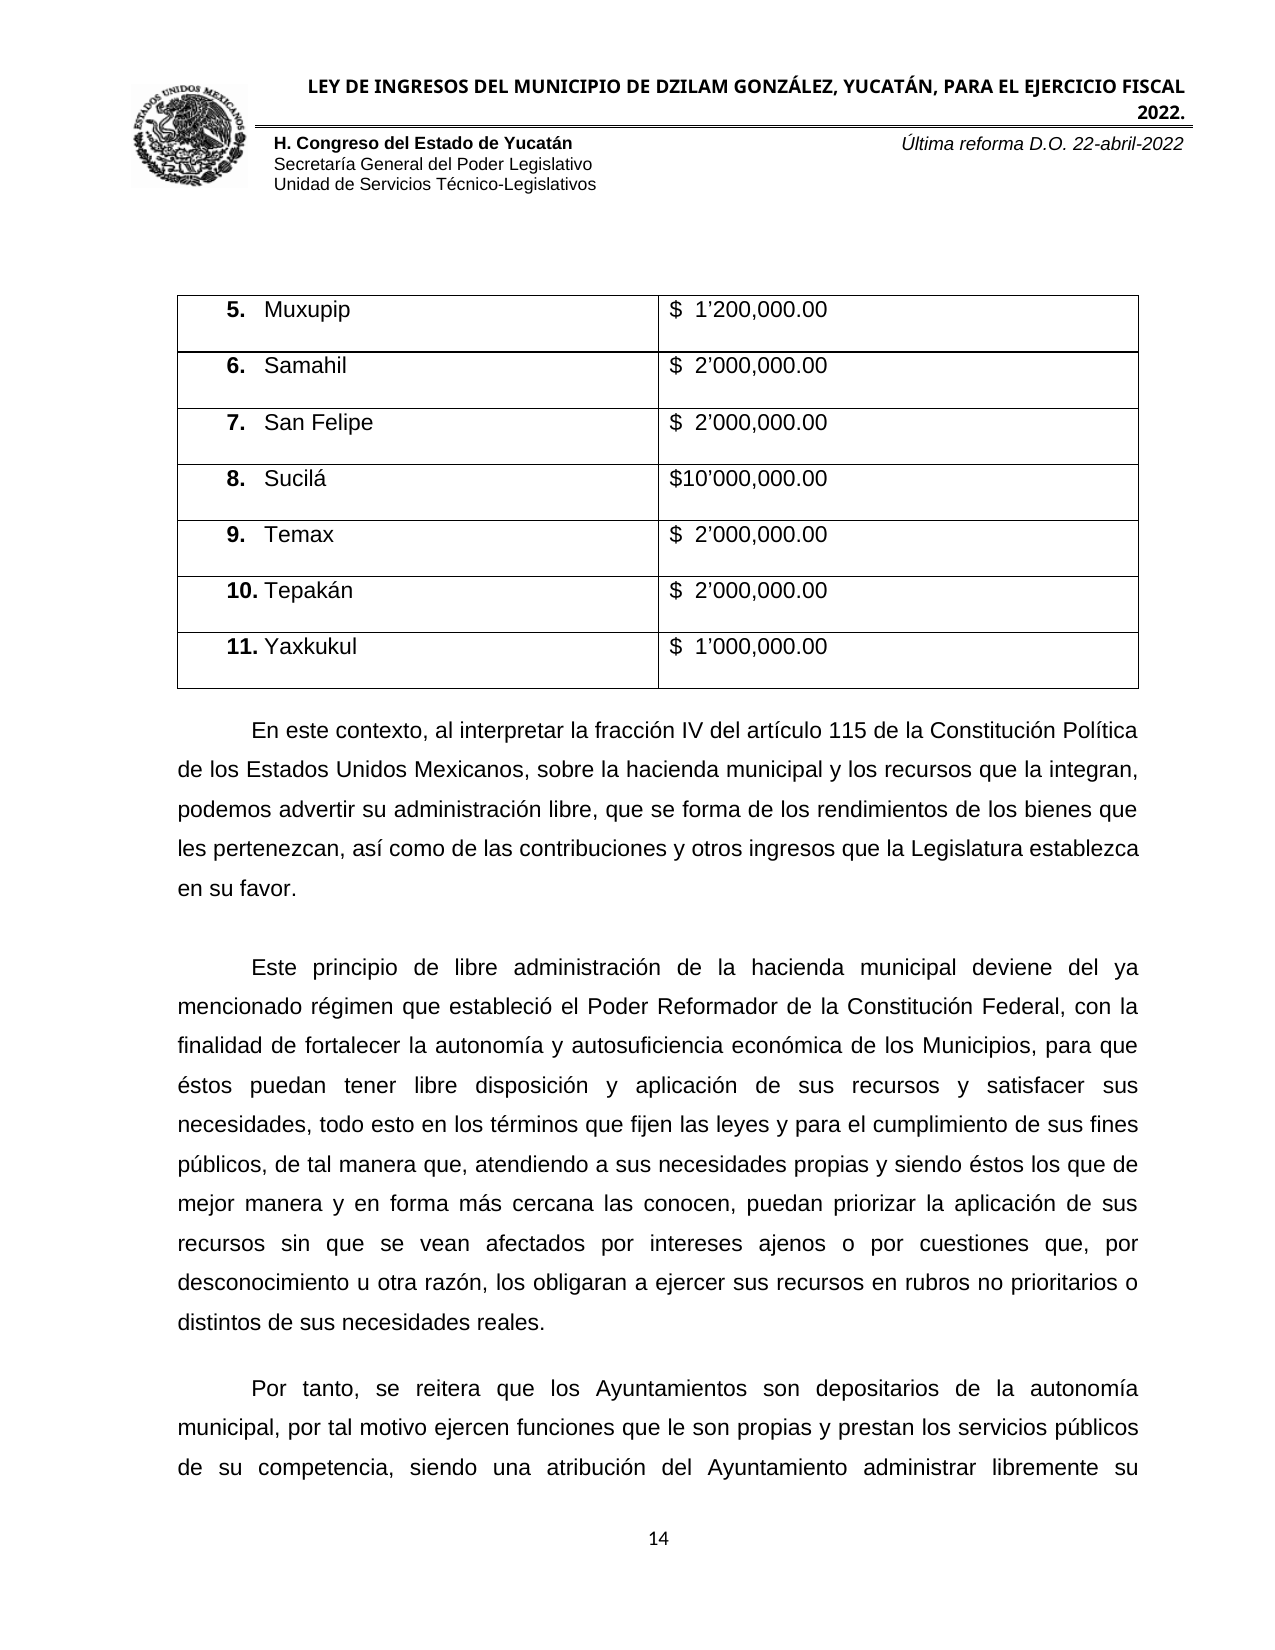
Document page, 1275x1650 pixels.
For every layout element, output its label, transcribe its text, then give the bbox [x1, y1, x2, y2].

table_cell Yaxkukul [178, 633, 658, 688]
table_cell $ 1’200,000.00 [659, 296, 1138, 351]
table_cell Samahil [178, 353, 658, 407]
table_cell Sucilá [178, 465, 658, 519]
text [177, 1374, 1139, 1480]
table_cell San Felipe [178, 409, 658, 463]
table_cell Tepakán [178, 577, 658, 632]
table_cell Muxupip [178, 296, 658, 351]
table_cell $10’000,000.00 [659, 465, 1138, 519]
text Este principio de libre administración de la hacienda municipal deviene del ya mencionado régimen que estableció el Poder Reformador de la Constitución Federal, con la finalidad de fortalecer la autonomía y autosuficiencia económica de los Municipios, para que éstos puedan tener libre disposición y aplicación de sus recursos y satisfacer sus necesidades, todo esto en los términos que fijen las leyes y para el cumplimiento de sus fines públicos, de tal manera que, atendiendo a sus necesidades propias y siendo éstos los que de mejor manera y en forma más cercana las conocen, puedan priorizar la aplicación de sus recursos sin que se vean afectados por intereses ajenos o por cuestiones que, por desconocimiento u otra razón, los obligaran a ejercer sus recursos en rubros no prioritarios o distintos de sus necesidades reales. [177, 953, 1139, 1335]
table_cell $ 2’000,000.00 [659, 409, 1138, 463]
table_cell $ 1’000,000.00 [659, 633, 1138, 688]
text En este contexto, al interpretar la fracción IV del artículo 115 de la Constitución Política de los Estados Unidos Mexicanos, sobre la hacienda municipal y los recursos que la integran, podemos advertir su administración libre, que se forma de los rendimientos de los bienes que les pertenezcan, así como de las contribuciones y otros ingresos que la Legislatura establezca en su favor. [177, 717, 1139, 901]
table_cell $ 2’000,000.00 [659, 353, 1138, 407]
table_cell $ 2’000,000.00 [659, 577, 1138, 632]
table_cell $ 2’000,000.00 [659, 521, 1138, 576]
table_cell Temax [178, 521, 658, 576]
